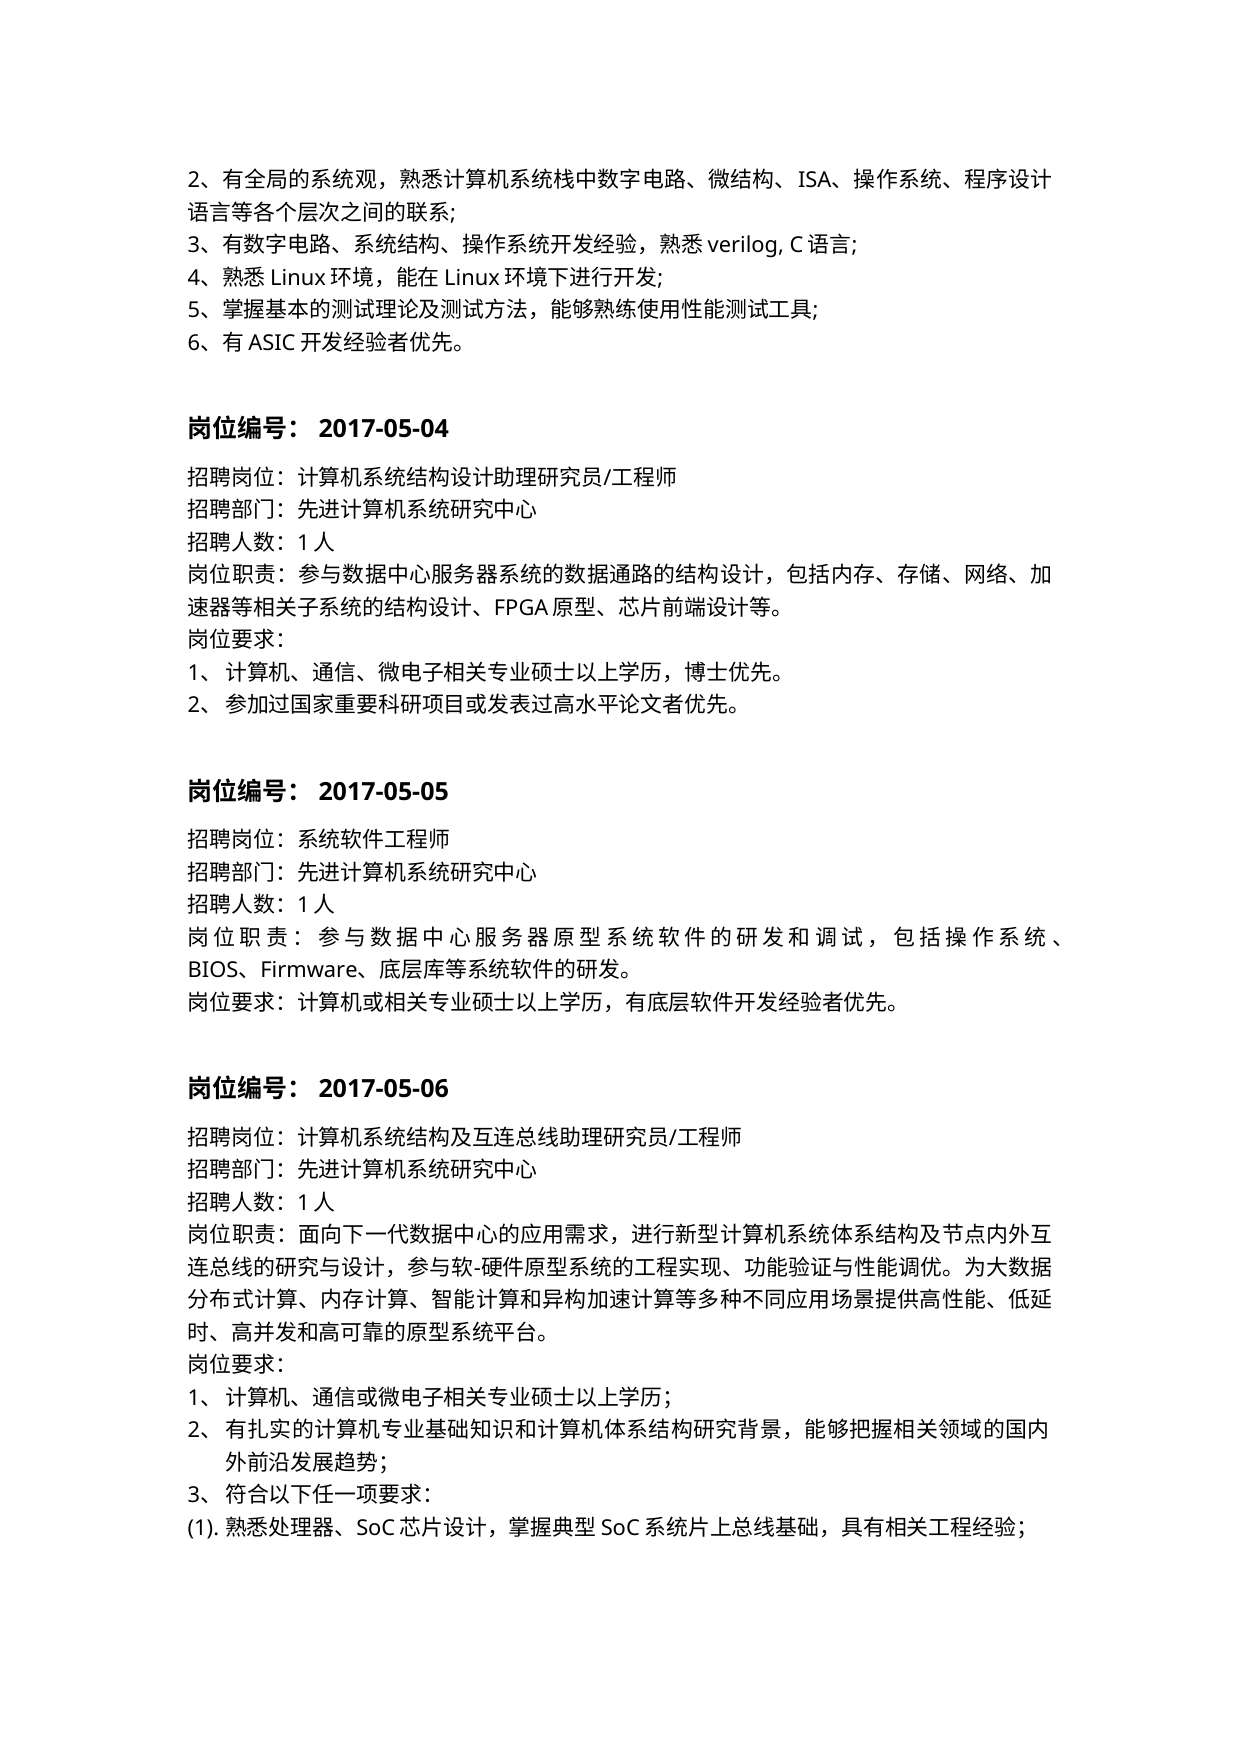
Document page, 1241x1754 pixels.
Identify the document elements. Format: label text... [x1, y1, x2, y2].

title 岗位编号： 2017-05-06 [187, 1054, 1053, 1119]
text 招聘部门：先进计算机系统研究中心 [187, 1152, 1053, 1184]
list 参加过国家重要科研项目或发表过高水平论文者优先。 [187, 687, 1053, 719]
text 招聘人数：1人 [187, 887, 1053, 919]
title 岗位编号： 2017-05-04 [187, 394, 1053, 459]
list 符合以下任一项要求： [187, 1477, 1053, 1509]
text 岗位要求：计算机或相关专业硕士以上学历，有底层软件开发经验者优先。 [187, 984, 1053, 1017]
list 有扎实的计算机专业基础知识和计算机体系结构研究背景，能够把握相关领域的国内外前沿发展趋势； [187, 1412, 1053, 1477]
list 计算机、通信、微电子相关专业硕士以上学历，博士优先。 [187, 654, 1053, 687]
text 招聘人数：1人 [187, 524, 1053, 557]
text 岗位职责：参与数据中心服务器系统的数据通路的结构设计，包括内存、存储、网络、加速器等相关子系统的结构设计、FPGA原型、芯片前端设计等。 [187, 557, 1053, 622]
text 5、掌握基本的测试理论及测试方法，能够熟练使用性能测试工具; [187, 292, 1053, 324]
text 招聘部门：先进计算机系统研究中心 [187, 854, 1053, 887]
text 岗位要求： [187, 1347, 1053, 1379]
text 招聘岗位：计算机系统结构设计助理研究员/工程师 [187, 459, 1053, 492]
text 4、熟悉Linux环境，能在Linux环境下进行开发; [187, 259, 1053, 292]
text 招聘岗位：计算机系统结构及互连总线助理研究员/工程师 [187, 1119, 1053, 1152]
title 岗位编号： 2017-05-05 [187, 757, 1053, 822]
text 6、有ASIC开发经验者优先。 [187, 324, 1053, 357]
text 2、有全局的系统观，熟悉计算机系统栈中数字电路、微结构、ISA、操作系统、程序设计语言等各个层次之间的联系; [187, 162, 1053, 227]
text 招聘部门：先进计算机系统研究中心 [187, 492, 1053, 524]
list 计算机、通信或微电子相关专业硕士以上学历； [187, 1379, 1053, 1412]
text 3、有数字电路、系统结构、操作系统开发经验，熟悉verilog, C语言; [187, 227, 1053, 259]
text 招聘岗位：系统软件工程师 [187, 822, 1053, 854]
text 岗位职责：面向下一代数据中心的应用需求，进行新型计算机系统体系结构及节点内外互连总线的研究与设计，参与软-硬件原型系统的工程实现、功能验证与性能调优。为大数据分布式计算、内存计算、智能计算和异构加速计算等多种不同应用场景提供高性能、低延时、高并发和高可靠的原型系统平台。 [187, 1217, 1053, 1347]
text 招聘人数：1人 [187, 1184, 1053, 1217]
text 岗位要求： [187, 622, 1053, 654]
text 岗位职责：参与数据中心服务器原型系统软件的研发和调试，包括操作系统、BIOS、Firmware、底层库等系统软件的研发。 [187, 919, 1053, 984]
text (1). 熟悉处理器、SoC芯片设计，掌握典型SoC系统片上总线基础，具有相关工程经验； [187, 1509, 1053, 1542]
